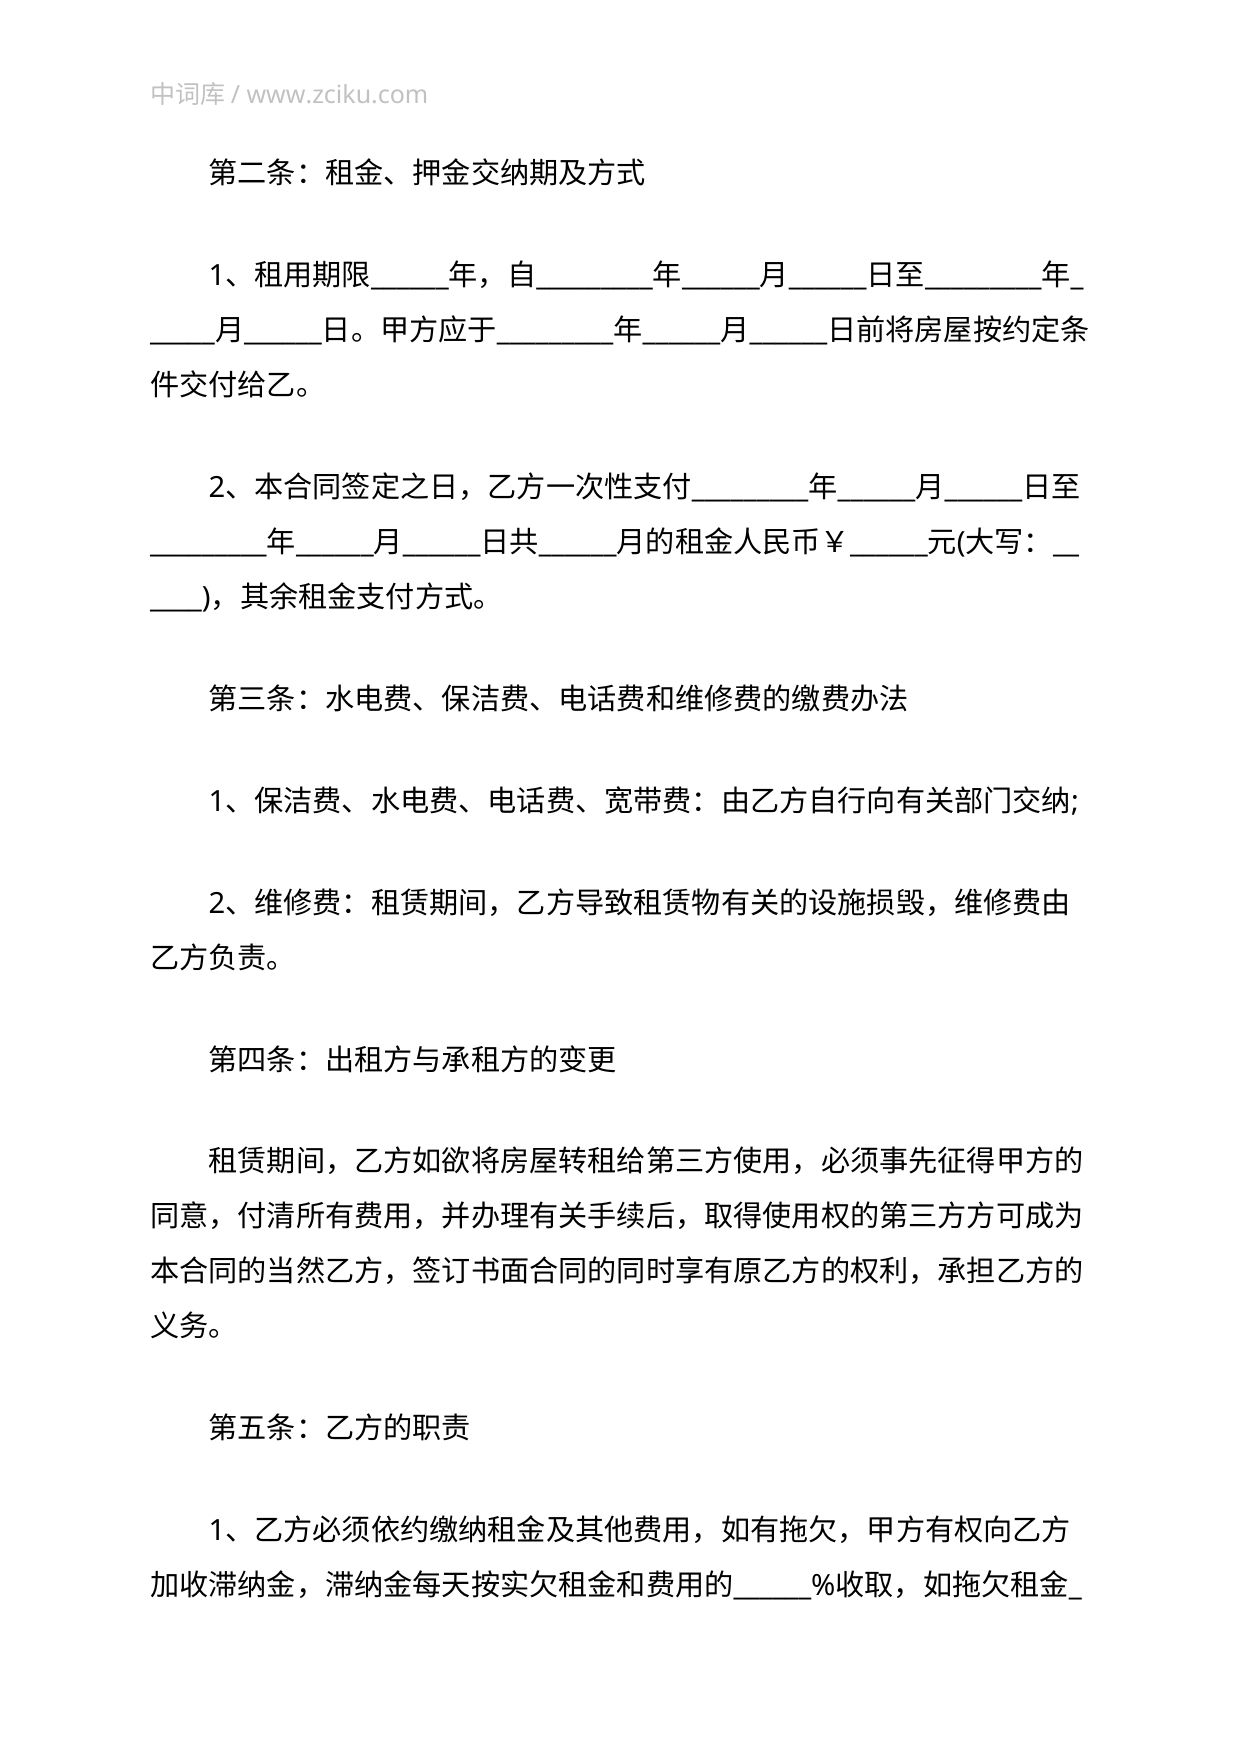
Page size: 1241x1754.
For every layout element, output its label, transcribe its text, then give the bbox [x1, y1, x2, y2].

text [150, 1506, 1090, 1603]
text 第五条：乙方的职责 [150, 1404, 1090, 1447]
text 第三条：水电费、保洁费、电话费和维修费的缴费办法 [150, 676, 1090, 718]
text 第二条：租金、押金交纳期及方式 [150, 150, 1090, 192]
text 2、本合同签定之日，乙方一次性支付_________年______月______日至_________年______月______日共______月的租金人民币￥______元(大写：______)，其余租金支付方式。 [150, 463, 1090, 616]
text 1、保洁费、水电费、电话费、宽带费：由乙方自行向有关部门交纳; [150, 777, 1090, 820]
text 1、租用期限______年，自_________年______月______日至_________年______月______日。甲方应于_________年______月______日前将房屋按约定条件交付给乙。 [150, 252, 1090, 404]
text 第四条：出租方与承租方的变更 [150, 1036, 1090, 1078]
text 2、维修费：租赁期间，乙方导致租赁物有关的设施损毁，维修费由乙方负责。 [150, 879, 1090, 977]
text 租赁期间，乙方如欲将房屋转租给第三方使用，必须事先征得甲方的同意，付清所有费用，并办理有关手续后，取得使用权的第三方方可成为本合同的当然乙方，签订书面合同的同时享有原乙方的权利，承担乙方的义务。 [150, 1138, 1090, 1345]
